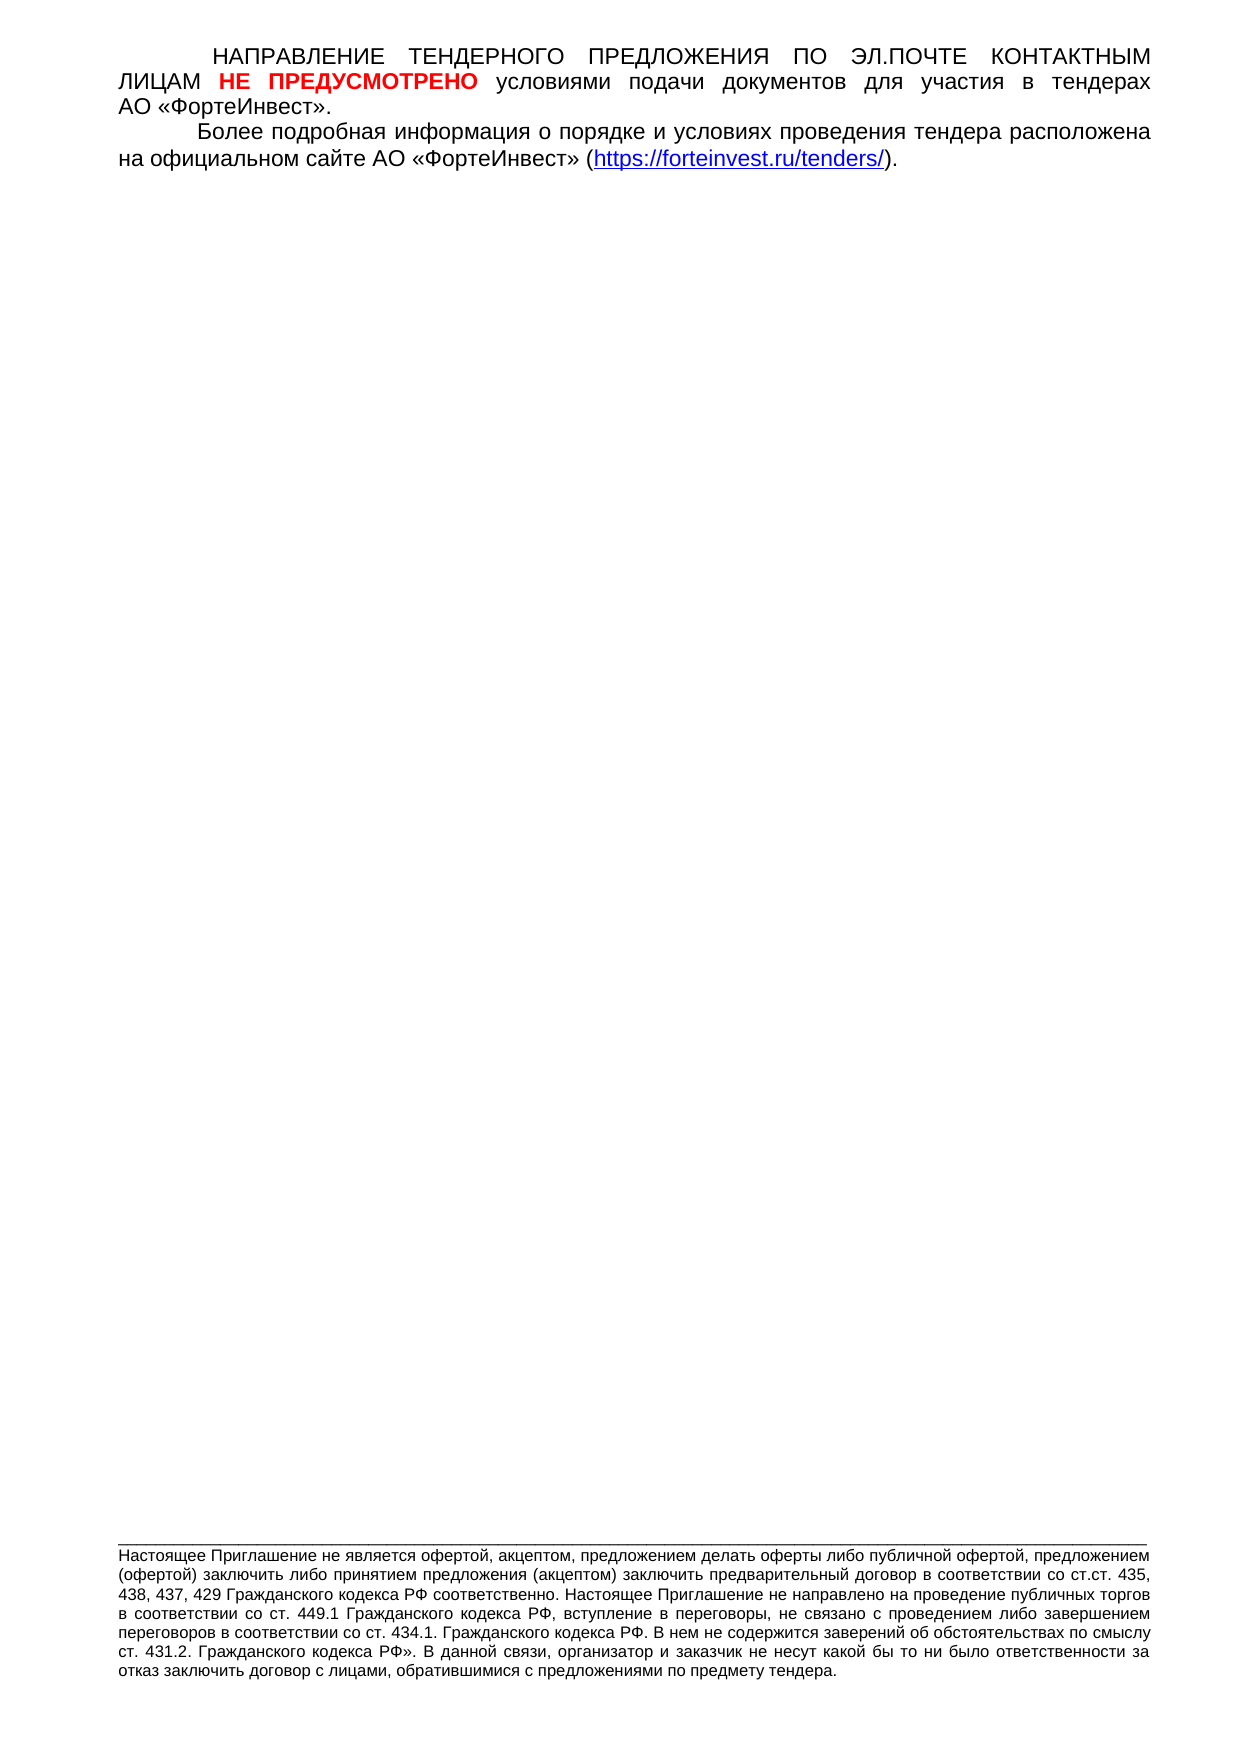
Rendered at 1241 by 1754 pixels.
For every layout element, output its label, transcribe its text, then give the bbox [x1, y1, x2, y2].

text Более подробная информация о порядке и условиях проведения тендера расположена на официальном сайте АО «ФортеИнвест» (https://forteinvest.ru/tenders/). [118, 119, 1152, 172]
text НАПРАВЛЕНИЕ ТЕНДЕРНОГО ПРЕДЛОЖЕНИЯ ПО ЭЛ.ПОЧТЕ КОНТАКТНЫМ ЛИЦАМ НЕ ПРЕДУСМОТРЕНО условиями подачи документов для участия в тендерах АО «ФортеИнвест». [118, 44, 1152, 119]
